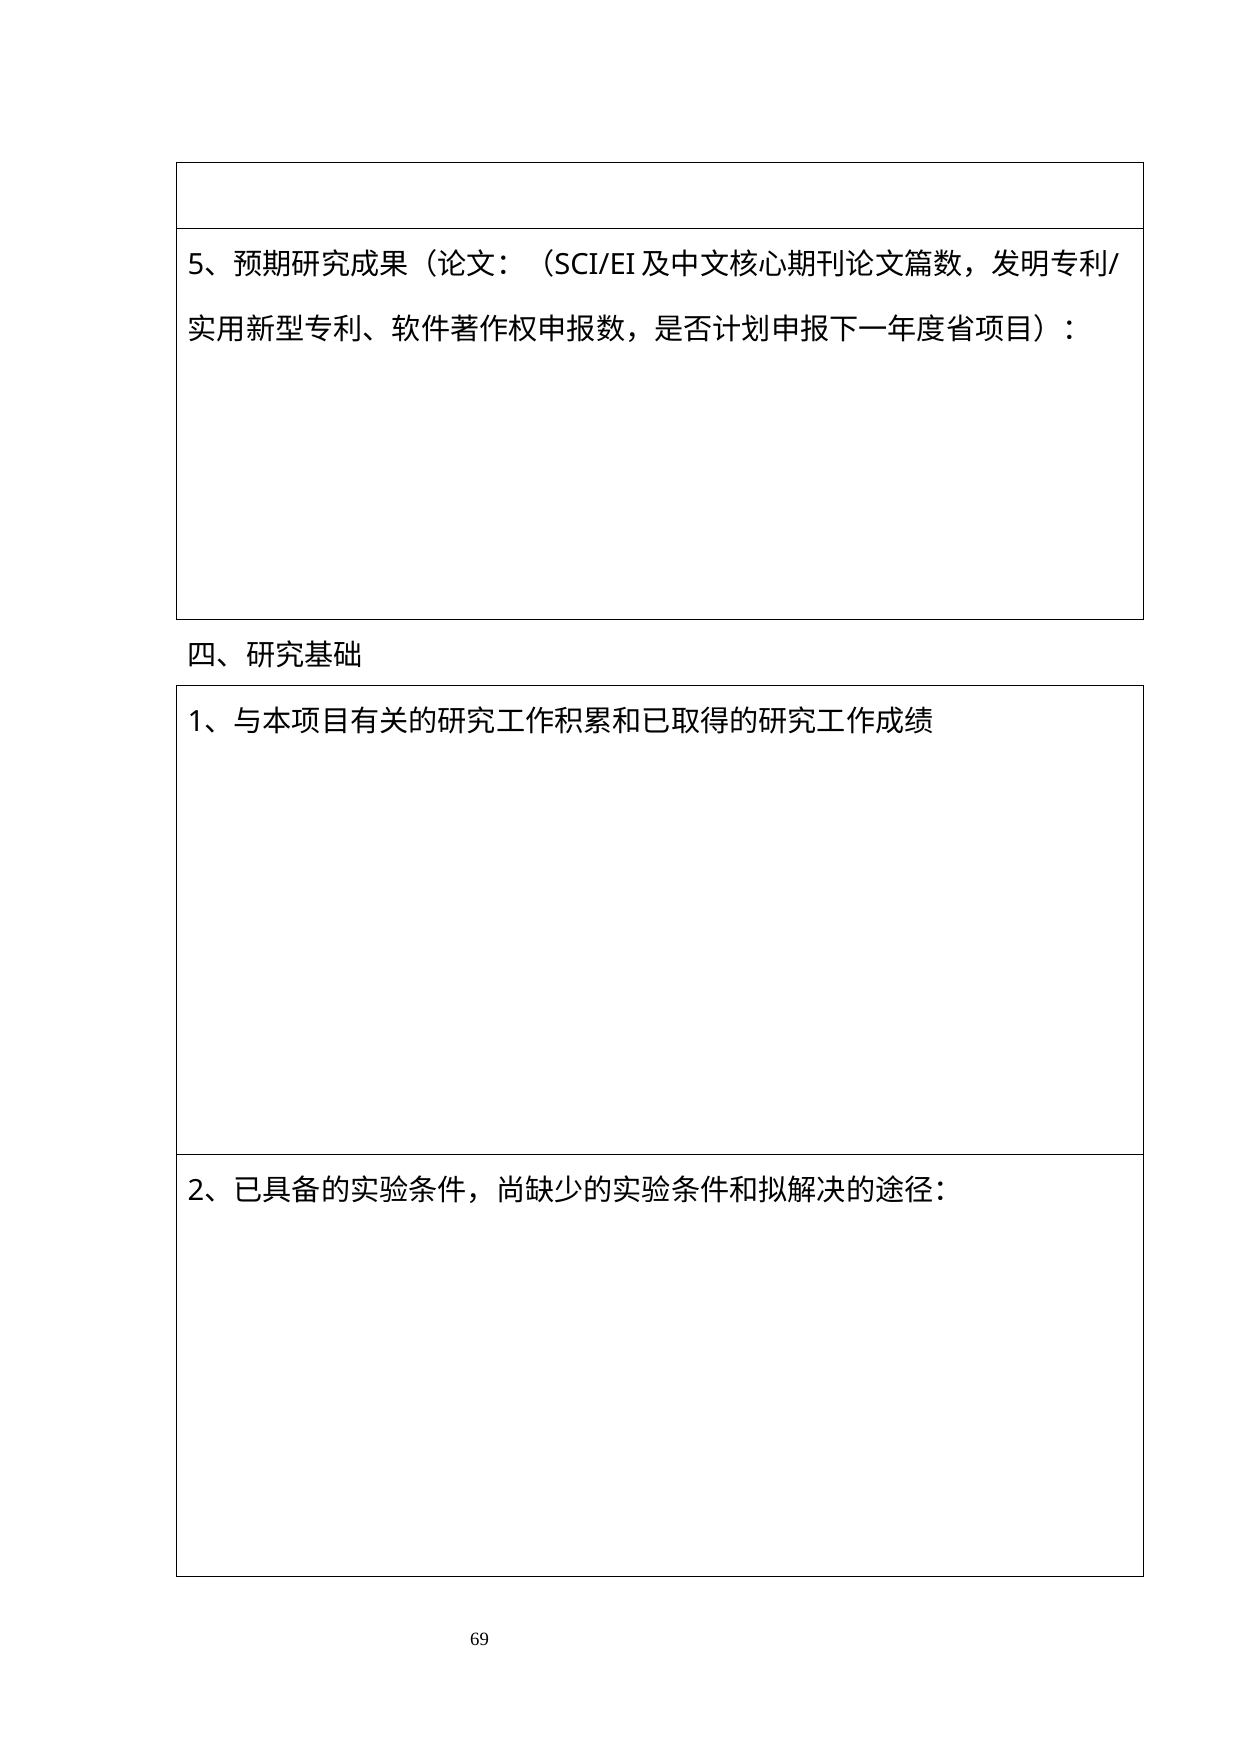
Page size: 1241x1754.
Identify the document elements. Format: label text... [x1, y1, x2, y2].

table_cell 5、预期研究成果（论文：（SCI/EI及中文核心期刊论文篇数，发明专利/实用新型专利、软件著作权申报数，是否计划申报下一年度省项目）： [177, 229, 1143, 619]
table_header 1、与本项目有关的研究工作积累和已取得的研究工作成绩 [177, 686, 1143, 1154]
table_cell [177, 1155, 1143, 1576]
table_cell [177, 163, 1143, 228]
text 四、研究基础 [187, 620, 1053, 685]
